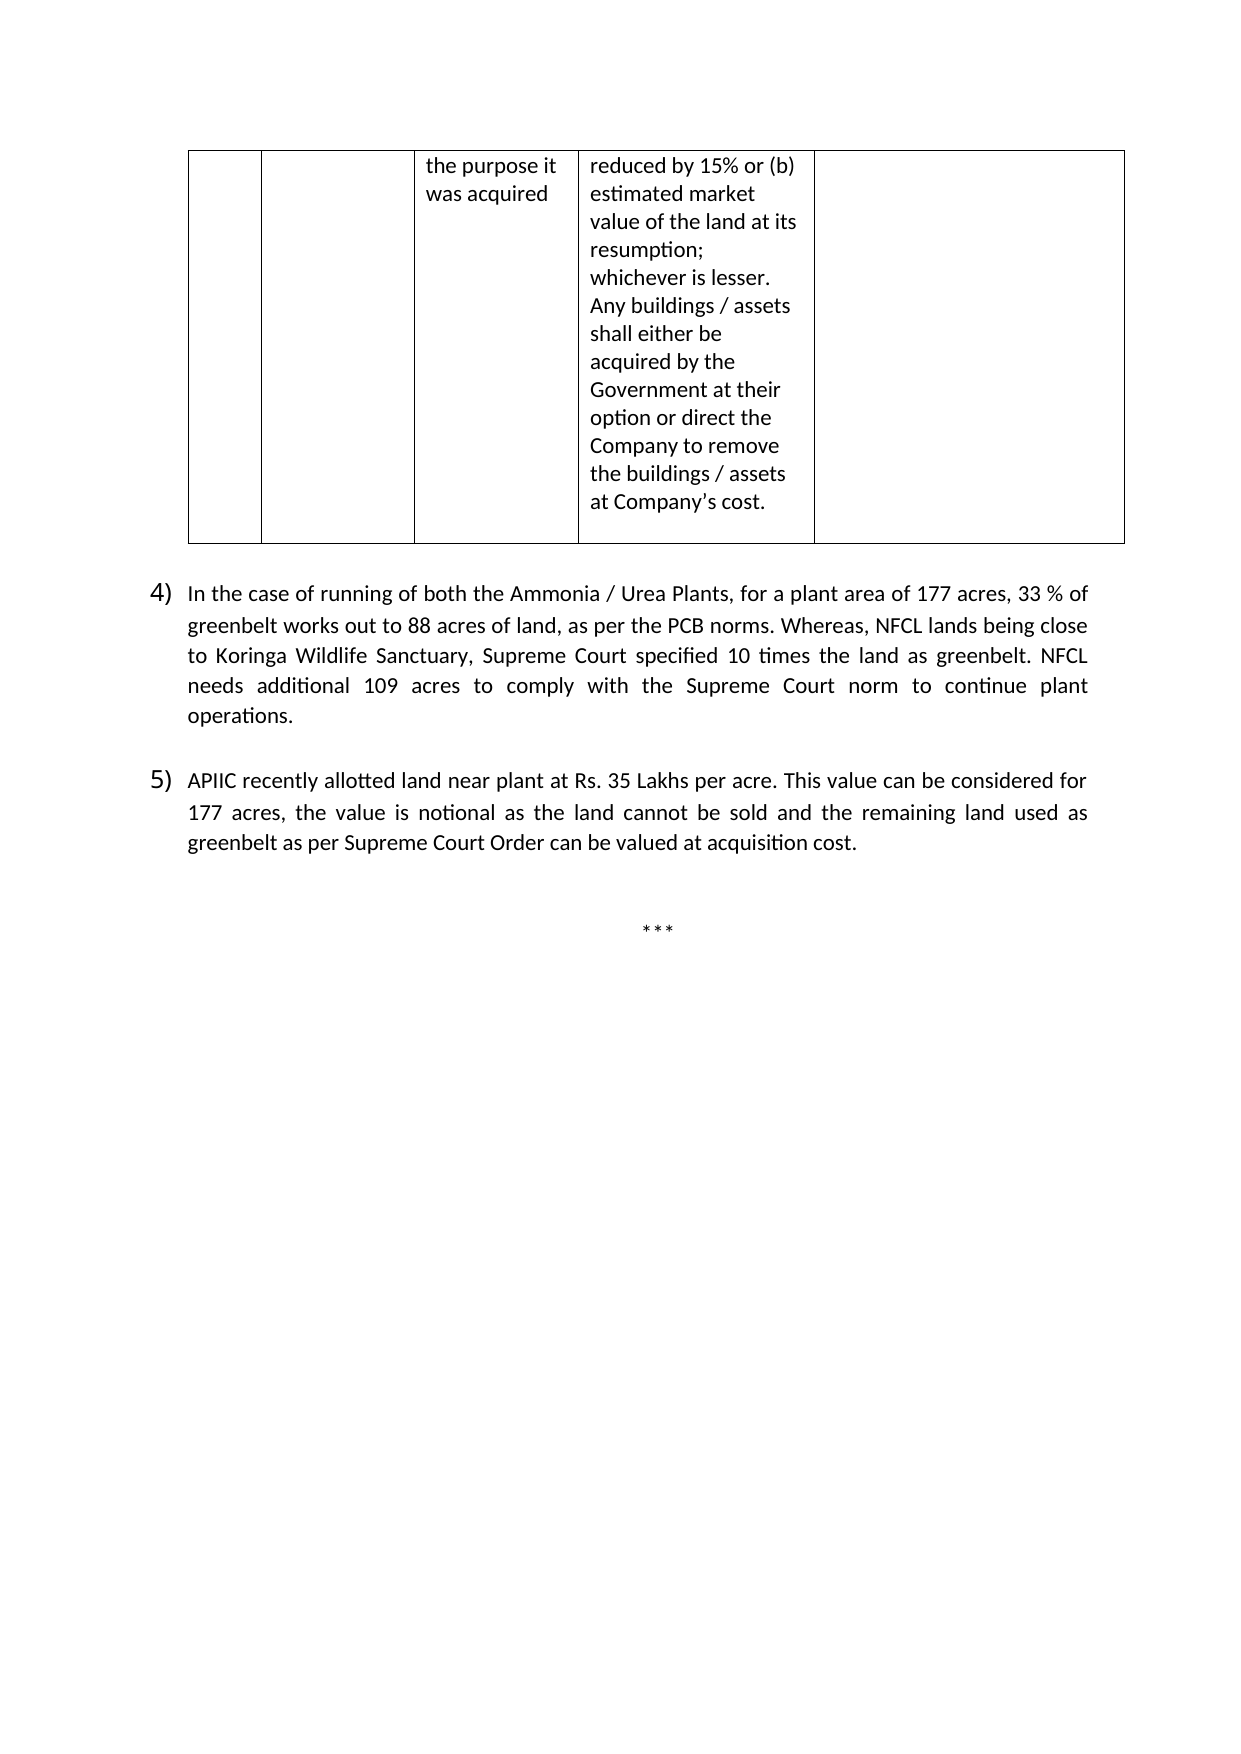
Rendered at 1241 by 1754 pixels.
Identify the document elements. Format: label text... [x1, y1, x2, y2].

list In the case of running of both the Ammonia / Urea Plants, for a plant area of 177 acres, 33 % of greenbelt works out to 88 acres of land, as per the PCB norms. Whereas, NFCL lands being close to Koringa Wildlife Sanctuary, Supreme Court specified 10 times the land as greenbelt. NFCL needs additional 109 acres to comply with the Supreme Court norm to continue plant operations. [150, 574, 1090, 729]
table_cell 8 [189, 151, 261, 543]
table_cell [579, 151, 814, 543]
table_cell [262, 151, 414, 543]
list *** [225, 919, 1090, 947]
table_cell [815, 151, 1124, 543]
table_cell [415, 151, 578, 543]
list APIIC recently allotted land near plant at Rs. 35 Lakhs per acre. This value can be considered for 177 acres, the value is notional as the land cannot be sold and the remaining land used as greenbelt as per Supreme Court Order can be valued at acquisition cost. [150, 762, 1090, 856]
